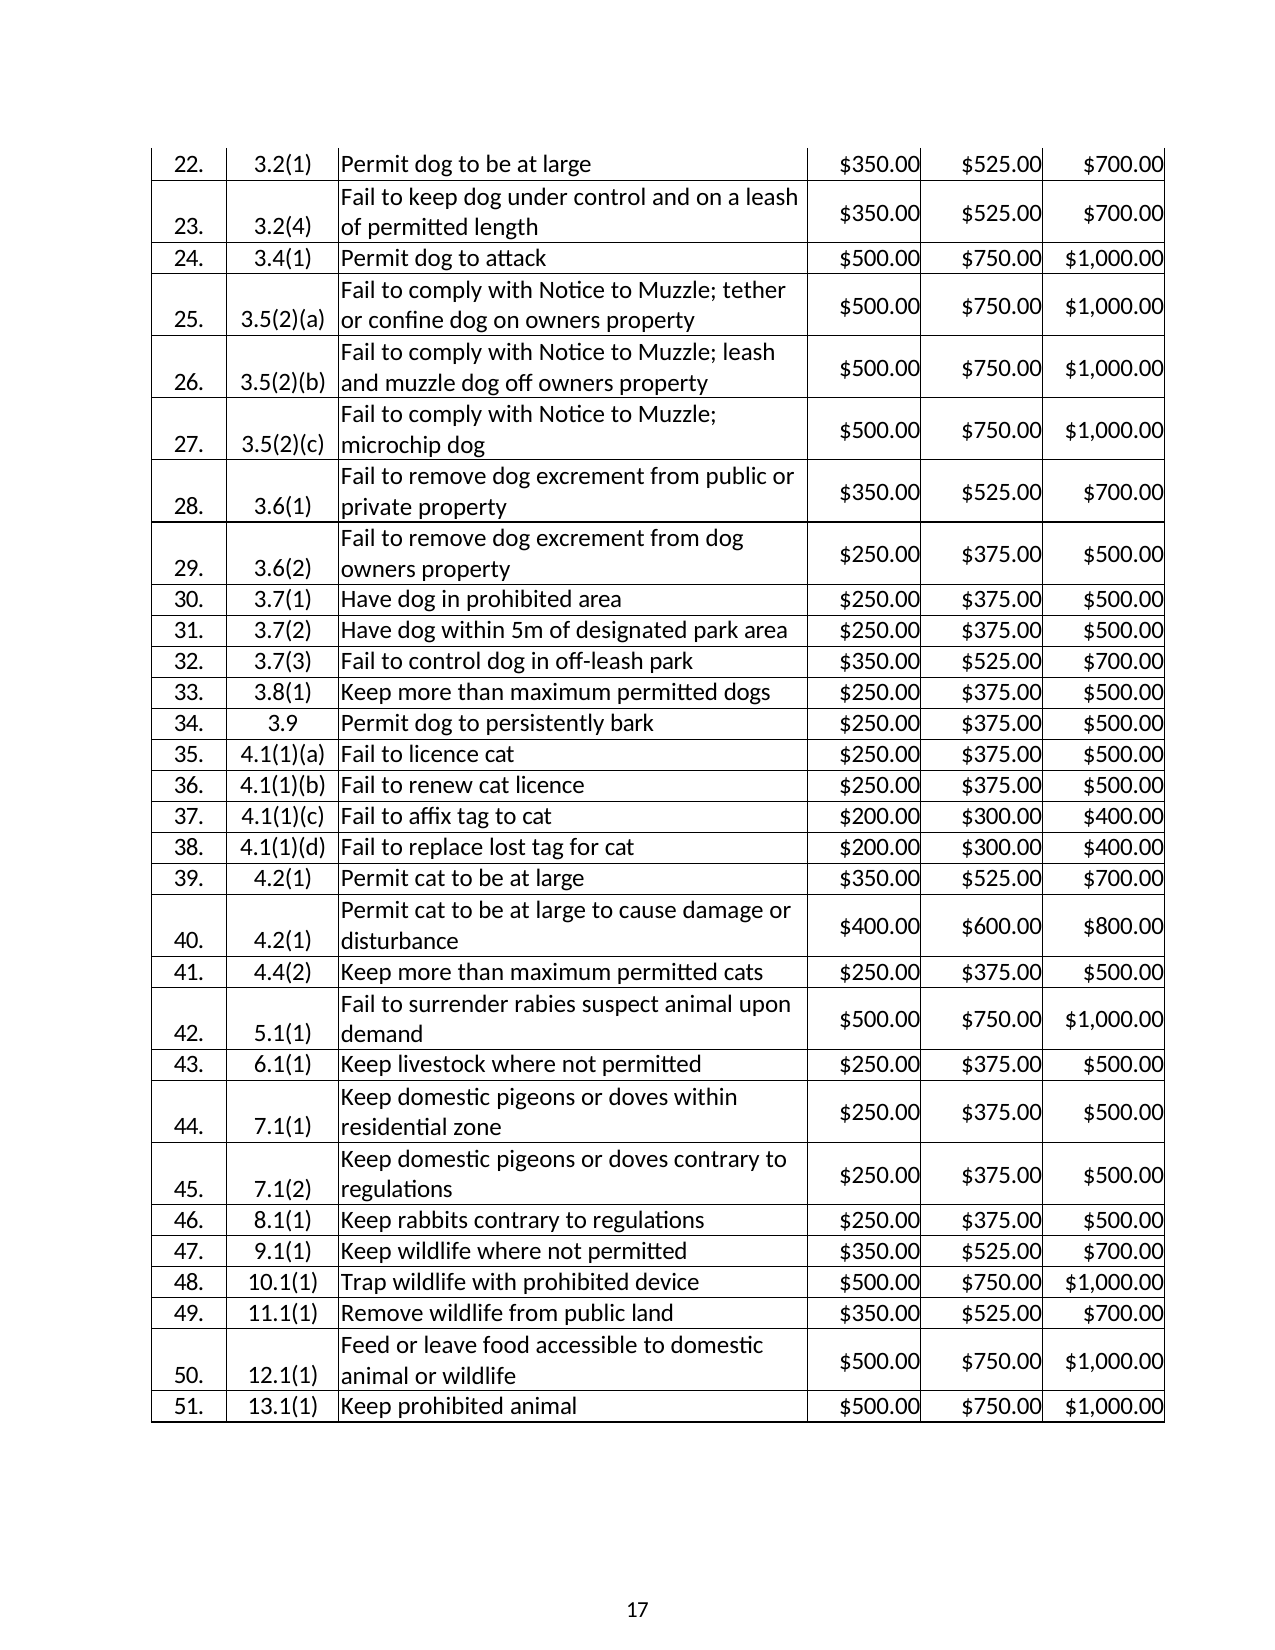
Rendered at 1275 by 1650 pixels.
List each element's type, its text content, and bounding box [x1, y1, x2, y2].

table_cell Keep domestic pigeons or doves within residential zone [339, 1081, 807, 1142]
table_cell $400.00 [1043, 833, 1164, 863]
table_cell 4.1(1)(a) [227, 740, 338, 769]
table_cell $500.00 [1043, 523, 1164, 583]
table_header $700.00 [1043, 148, 1164, 180]
table_cell 5.1(1) [227, 988, 338, 1049]
table_cell $500.00 [808, 988, 920, 1049]
table_cell $500.00 [808, 274, 920, 335]
table_cell $400.00 [1043, 802, 1164, 832]
table_cell $1,000.00 [1043, 988, 1164, 1049]
table_header $350.00 [808, 148, 920, 180]
table_cell $375.00 [921, 709, 1042, 738]
table_cell 3.9 [227, 709, 338, 738]
table_cell $750.00 [921, 243, 1042, 273]
table_cell 31. [152, 616, 226, 646]
table_cell 30. [152, 585, 226, 614]
table_cell Keep livestock where not permitted [339, 1050, 807, 1080]
table_cell $350.00 [808, 1298, 920, 1328]
table_cell $700.00 [1043, 864, 1164, 893]
table_cell Have dog in prohibited area [339, 585, 807, 614]
table_cell Keep domestic pigeons or doves contrary to regulations [339, 1143, 807, 1204]
table_cell $375.00 [921, 957, 1042, 987]
table_cell $500.00 [808, 398, 920, 459]
table_cell $250.00 [808, 957, 920, 987]
table_cell 36. [152, 771, 226, 801]
table_cell $500.00 [808, 1391, 920, 1421]
table_cell $250.00 [808, 740, 920, 769]
table_cell $500.00 [808, 243, 920, 273]
table_cell $600.00 [921, 895, 1042, 956]
table_cell $525.00 [921, 864, 1042, 893]
table_cell $250.00 [808, 585, 920, 614]
table_cell Trap wildlife with prohibited device [339, 1267, 807, 1297]
table_cell $500.00 [1043, 957, 1164, 987]
table_cell Fail to surrender rabies suspect animal upon demand [339, 988, 807, 1049]
table_cell 3.6(2) [227, 523, 338, 583]
table_cell 9.1(1) [227, 1236, 338, 1266]
table_cell $500.00 [808, 1267, 920, 1297]
table_cell $375.00 [921, 1081, 1042, 1142]
table_cell $500.00 [1043, 616, 1164, 646]
table_cell Feed or leave food accessible to domestic animal or wildlife [339, 1329, 807, 1390]
table_cell 39. [152, 864, 226, 893]
table_cell Keep prohibited animal [339, 1391, 807, 1421]
table_cell Fail to renew cat licence [339, 771, 807, 801]
table_cell 40. [152, 895, 226, 956]
table_cell 50. [152, 1329, 226, 1390]
table_cell 23. [152, 181, 226, 242]
table_cell 3.4(1) [227, 243, 338, 273]
table_cell $200.00 [808, 833, 920, 863]
table_cell Keep more than maximum permitted dogs [339, 678, 807, 708]
table_cell 46. [152, 1205, 226, 1235]
table_cell 4.2(1) [227, 864, 338, 893]
table_cell Fail to affix tag to cat [339, 802, 807, 832]
table_cell $500.00 [1043, 771, 1164, 801]
table_cell 4.1(1)(d) [227, 833, 338, 863]
table_cell 3.7(1) [227, 585, 338, 614]
table_cell 45. [152, 1143, 226, 1204]
table_cell $750.00 [921, 336, 1042, 397]
table_header 22. [152, 148, 226, 180]
table_cell Permit dog to attack [339, 243, 807, 273]
table_cell Fail to remove dog excrement from public or private property [339, 460, 807, 521]
table_cell 24. [152, 243, 226, 273]
table_cell $375.00 [921, 740, 1042, 769]
table_header 3.2(1) [227, 148, 338, 180]
table_cell $750.00 [921, 1391, 1042, 1421]
table_cell $350.00 [808, 181, 920, 242]
table_cell $1,000.00 [1043, 1391, 1164, 1421]
table_cell 3.8(1) [227, 678, 338, 708]
table_cell 7.1(2) [227, 1143, 338, 1204]
table_cell Permit cat to be at large to cause damage or disturbance [339, 895, 807, 956]
table_cell 41. [152, 957, 226, 987]
table_cell $500.00 [1043, 1205, 1164, 1235]
table_cell 37. [152, 802, 226, 832]
table_cell $1,000.00 [1043, 336, 1164, 397]
table_cell 4.4(2) [227, 957, 338, 987]
table_cell $500.00 [1043, 585, 1164, 614]
table_cell $500.00 [1043, 1050, 1164, 1080]
table_cell $250.00 [808, 1143, 920, 1204]
table_cell $750.00 [921, 1329, 1042, 1390]
table_cell $250.00 [808, 771, 920, 801]
table_cell $300.00 [921, 802, 1042, 832]
table_cell 10.1(1) [227, 1267, 338, 1297]
table_cell $525.00 [921, 181, 1042, 242]
table_cell $375.00 [921, 1143, 1042, 1204]
table_cell $700.00 [1043, 1236, 1164, 1266]
table_cell $375.00 [921, 616, 1042, 646]
table_cell Fail to comply with Notice to Muzzle; leash and muzzle dog off owners property [339, 336, 807, 397]
table_cell $750.00 [921, 988, 1042, 1049]
table_cell $500.00 [1043, 740, 1164, 769]
table_cell $525.00 [921, 460, 1042, 521]
table_cell Fail to keep dog under control and on a leash of permitted length [339, 181, 807, 242]
table_cell $1,000.00 [1043, 1267, 1164, 1297]
table_cell $375.00 [921, 585, 1042, 614]
table_cell 8.1(1) [227, 1205, 338, 1235]
table_cell Fail to comply with Notice to Muzzle; tether or confine dog on owners property [339, 274, 807, 335]
table_cell Fail to remove dog excrement from dog owners property [339, 523, 807, 583]
table_cell $1,000.00 [1043, 274, 1164, 335]
table_cell $500.00 [1043, 1081, 1164, 1142]
table_cell $250.00 [808, 678, 920, 708]
table_cell $750.00 [921, 1267, 1042, 1297]
table_cell 28. [152, 460, 226, 521]
table_cell 35. [152, 740, 226, 769]
table_cell 38. [152, 833, 226, 863]
table_cell 42. [152, 988, 226, 1049]
table_cell $700.00 [1043, 181, 1164, 242]
table_cell $700.00 [1043, 460, 1164, 521]
table_cell 7.1(1) [227, 1081, 338, 1142]
table_cell Fail to comply with Notice to Muzzle; microchip dog [339, 398, 807, 459]
table_cell 13.1(1) [227, 1391, 338, 1421]
table_cell 3.5(2)(c) [227, 398, 338, 459]
table_cell $350.00 [808, 1236, 920, 1266]
table_cell 27. [152, 398, 226, 459]
table_cell $375.00 [921, 1050, 1042, 1080]
table_cell $250.00 [808, 1081, 920, 1142]
table_cell 49. [152, 1298, 226, 1328]
table_cell $800.00 [1043, 895, 1164, 956]
table_cell $500.00 [1043, 709, 1164, 738]
table_cell $200.00 [808, 802, 920, 832]
table_cell 43. [152, 1050, 226, 1080]
table_cell 4.1(1)(b) [227, 771, 338, 801]
table_cell $500.00 [808, 336, 920, 397]
table_cell Keep more than maximum permitted cats [339, 957, 807, 987]
table_cell 26. [152, 336, 226, 397]
table_cell Fail to licence cat [339, 740, 807, 769]
table_cell $750.00 [921, 274, 1042, 335]
table_cell $375.00 [921, 1205, 1042, 1235]
table_cell Keep rabbits contrary to regulations [339, 1205, 807, 1235]
table_cell 34. [152, 709, 226, 738]
table_cell $250.00 [808, 616, 920, 646]
table_cell 44. [152, 1081, 226, 1142]
table_cell 33. [152, 678, 226, 708]
table_cell 12.1(1) [227, 1329, 338, 1390]
table_cell $500.00 [1043, 1143, 1164, 1204]
table_cell 47. [152, 1236, 226, 1266]
table_cell $525.00 [921, 647, 1042, 677]
table_cell 32. [152, 647, 226, 677]
table_cell 25. [152, 274, 226, 335]
table_cell $350.00 [808, 864, 920, 893]
table_cell $350.00 [808, 460, 920, 521]
table_cell 3.5(2)(b) [227, 336, 338, 397]
table_cell $700.00 [1043, 647, 1164, 677]
table_cell 3.7(3) [227, 647, 338, 677]
table_cell $375.00 [921, 523, 1042, 583]
table_header Permit dog to be at large [339, 148, 807, 180]
table_cell $525.00 [921, 1236, 1042, 1266]
table_cell 4.1(1)(c) [227, 802, 338, 832]
table_cell $375.00 [921, 678, 1042, 708]
table_cell $1,000.00 [1043, 1329, 1164, 1390]
table_cell $500.00 [1043, 678, 1164, 708]
table_cell $700.00 [1043, 1298, 1164, 1328]
table_cell $400.00 [808, 895, 920, 956]
table_cell $1,000.00 [1043, 398, 1164, 459]
table_cell $250.00 [808, 1050, 920, 1080]
table_cell 51. [152, 1391, 226, 1421]
table_cell Permit cat to be at large [339, 864, 807, 893]
table_cell 3.7(2) [227, 616, 338, 646]
table_cell 11.1(1) [227, 1298, 338, 1328]
table_cell 48. [152, 1267, 226, 1297]
table_cell 4.2(1) [227, 895, 338, 956]
table_cell $750.00 [921, 398, 1042, 459]
table_cell $250.00 [808, 709, 920, 738]
table_cell $250.00 [808, 523, 920, 583]
table_cell $250.00 [808, 1205, 920, 1235]
table_cell 3.2(4) [227, 181, 338, 242]
table_cell Remove wildlife from public land [339, 1298, 807, 1328]
table_cell Fail to replace lost tag for cat [339, 833, 807, 863]
table_cell 29. [152, 523, 226, 583]
table_cell $300.00 [921, 833, 1042, 863]
table_cell 3.6(1) [227, 460, 338, 521]
table_cell 6.1(1) [227, 1050, 338, 1080]
table_cell $375.00 [921, 771, 1042, 801]
table_cell $525.00 [921, 1298, 1042, 1328]
table_cell Keep wildlife where not permitted [339, 1236, 807, 1266]
table_cell $1,000.00 [1043, 243, 1164, 273]
table_cell Have dog within 5m of designated park area [339, 616, 807, 646]
table_cell $350.00 [808, 647, 920, 677]
table_header $525.00 [921, 148, 1042, 180]
table_cell Permit dog to persistently bark [339, 709, 807, 738]
table_cell 3.5(2)(a) [227, 274, 338, 335]
table_cell $500.00 [808, 1329, 920, 1390]
table_cell Fail to control dog in off-leash park [339, 647, 807, 677]
